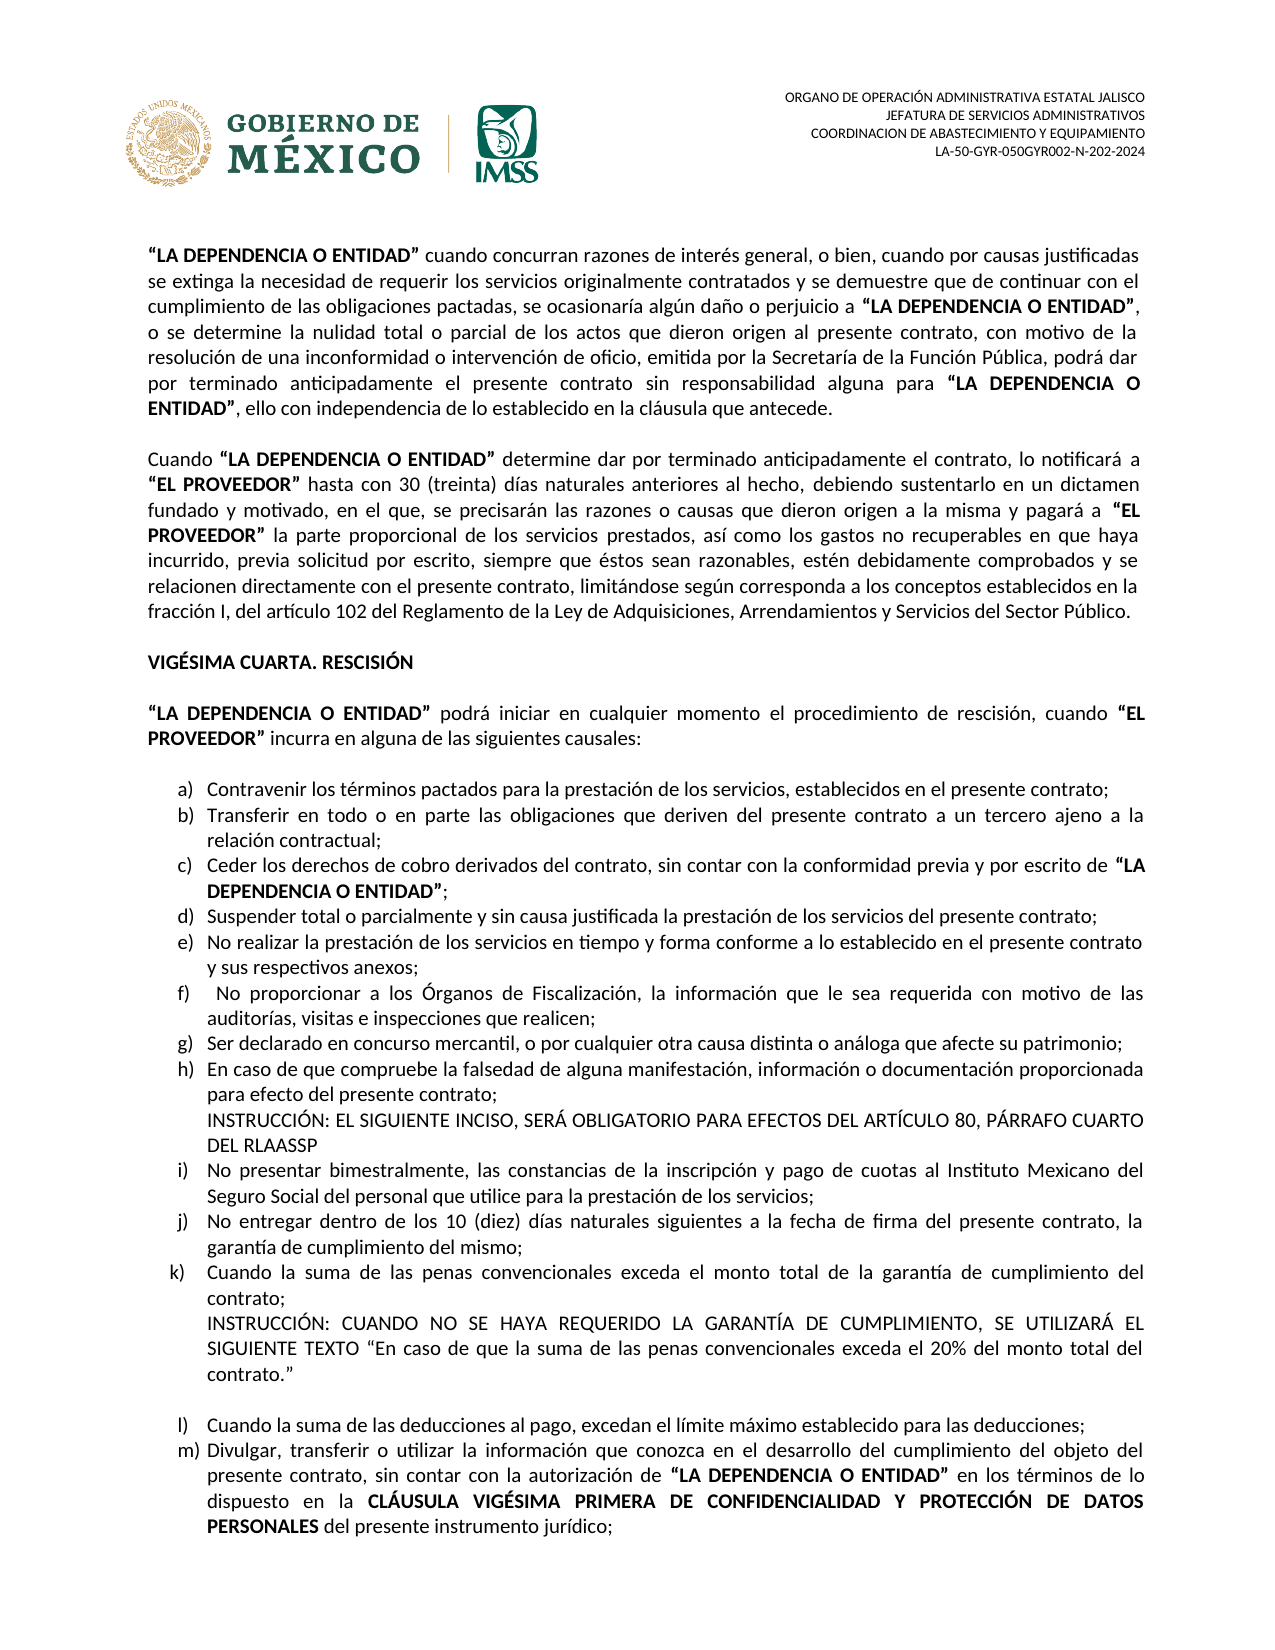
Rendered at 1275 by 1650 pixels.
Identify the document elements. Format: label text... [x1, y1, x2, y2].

list No proporcionar a los Órganos de Fiscalización, la información que le sea requerida con motivo de las auditorías, visitas e inspecciones que realicen; [177, 980, 1145, 1031]
text INSTRUCCIÓN: CUANDO NO SE HAYA REQUERIDO LA GARANTÍA DE CUMPLIMIENTO, SE UTILIZARÁ EL SIGUIENTE TEXTO “En caso de que la suma de las penas convencionales exceda el 20% del monto total del contrato.” [207, 1310, 1145, 1386]
picture [17, 0, 1180, 266]
list No realizar la prestación de los servicios en tiempo y forma conforme a lo establecido en el presente contrato y sus respectivos anexos; [177, 929, 1145, 980]
list No entregar dentro de los 10 (diez) días naturales siguientes a la fecha de firma del presente contrato, la garantía de cumplimiento del mismo; [177, 1208, 1145, 1259]
list Ceder los derechos de cobro derivados del contrato, sin contar con la conformidad previa y por escrito de “LA DEPENDENCIA O ENTIDAD”; [177, 853, 1145, 903]
text INSTRUCCIÓN: EL SIGUIENTE INCISO, SERÁ OBLIGATORIO PARA EFECTOS DEL ARTÍCULO 80, PÁRRAFO CUARTO DEL RLAASSP [207, 1107, 1145, 1158]
text VIGÉSIMA CUARTA. RESCISIÓN [148, 649, 1140, 675]
list En caso de que compruebe la falsedad de alguna manifestación, información o documentación proporcionada para efecto del presente contrato; [177, 1056, 1145, 1107]
text “LA DEPENDENCIA O ENTIDAD” podrá iniciar en cualquier momento el procedimiento de rescisión, cuando “EL PROVEEDOR” incurra en alguna de las siguientes causales: [148, 700, 1145, 751]
text Cuando “LA DEPENDENCIA O ENTIDAD” determine dar por terminado anticipadamente el contrato, lo notificará a “EL PROVEEDOR” hasta con 30 (treinta) días naturales anteriores al hecho, debiendo sustentarlo en un dictamen fundado y motivado, en el que, se precisarán las razones o causas que dieron origen a la misma y pagará a “EL PROVEEDOR” la parte proporcional de los servicios prestados, así como los gastos no recuperables en que haya incurrido, previa solicitud por escrito, siempre que éstos sean razonables, estén debidamente comprobados y se relacionen directamente con el presente contrato, limitándose según corresponda a los conceptos establecidos en la fracción I, del artículo 102 del Reglamento de la Ley de Adquisiciones, Arrendamientos y Servicios del Sector Público. [148, 446, 1140, 624]
list Cuando la suma de las deducciones al pago, excedan el límite máximo establecido para las deducciones; [177, 1412, 1145, 1437]
text “LA DEPENDENCIA O ENTIDAD” cuando concurran razones de interés general, o bien, cuando por causas justificadas se extinga la necesidad de requerir los servicios originalmente contratados y se demuestre que de continuar con el cumplimiento de las obligaciones pactadas, se ocasionaría algún daño o perjuicio a “LA DEPENDENCIA O ENTIDAD”, o se determine la nulidad total o parcial de los actos que dieron origen al presente contrato, con motivo de la resolución de una inconformidad o intervención de oficio, emitida por la Secretaría de la Función Pública, podrá dar por terminado anticipadamente el presente contrato sin responsabilidad alguna para “LA DEPENDENCIA O ENTIDAD”, ello con independencia de lo establecido en la cláusula que antecede. [148, 243, 1140, 421]
list Cuando la suma de las penas convencionales exceda el monto total de la garantía de cumplimiento del contrato; [169, 1259, 1145, 1310]
list Transferir en todo o en parte las obligaciones que deriven del presente contrato a un tercero ajeno a la relación contractual; [177, 802, 1145, 853]
list Ser declarado en concurso mercantil, o por cualquier otra causa distinta o análoga que afecte su patrimonio; [177, 1031, 1145, 1056]
list No presentar bimestralmente, las constancias de la inscripción y pago de cuotas al Instituto Mexicano del Seguro Social del personal que utilice para la prestación de los servicios; [177, 1158, 1145, 1208]
list Contravenir los términos pactados para la prestación de los servicios, establecidos en el presente contrato; [177, 776, 1145, 802]
list Divulgar, transferir o utilizar la información que conozca en el desarrollo del cumplimiento del objeto del presente contrato, sin contar con la autorización de “LA DEPENDENCIA O ENTIDAD” en los términos de lo dispuesto en la CLÁUSULA VIGÉSIMA PRIMERA DE CONFIDENCIALIDAD Y PROTECCIÓN DE DATOS PERSONALES del presente instrumento jurídico; [177, 1437, 1145, 1539]
list Suspender total o parcialmente y sin causa justificada la prestación de los servicios del presente contrato; [177, 903, 1145, 929]
